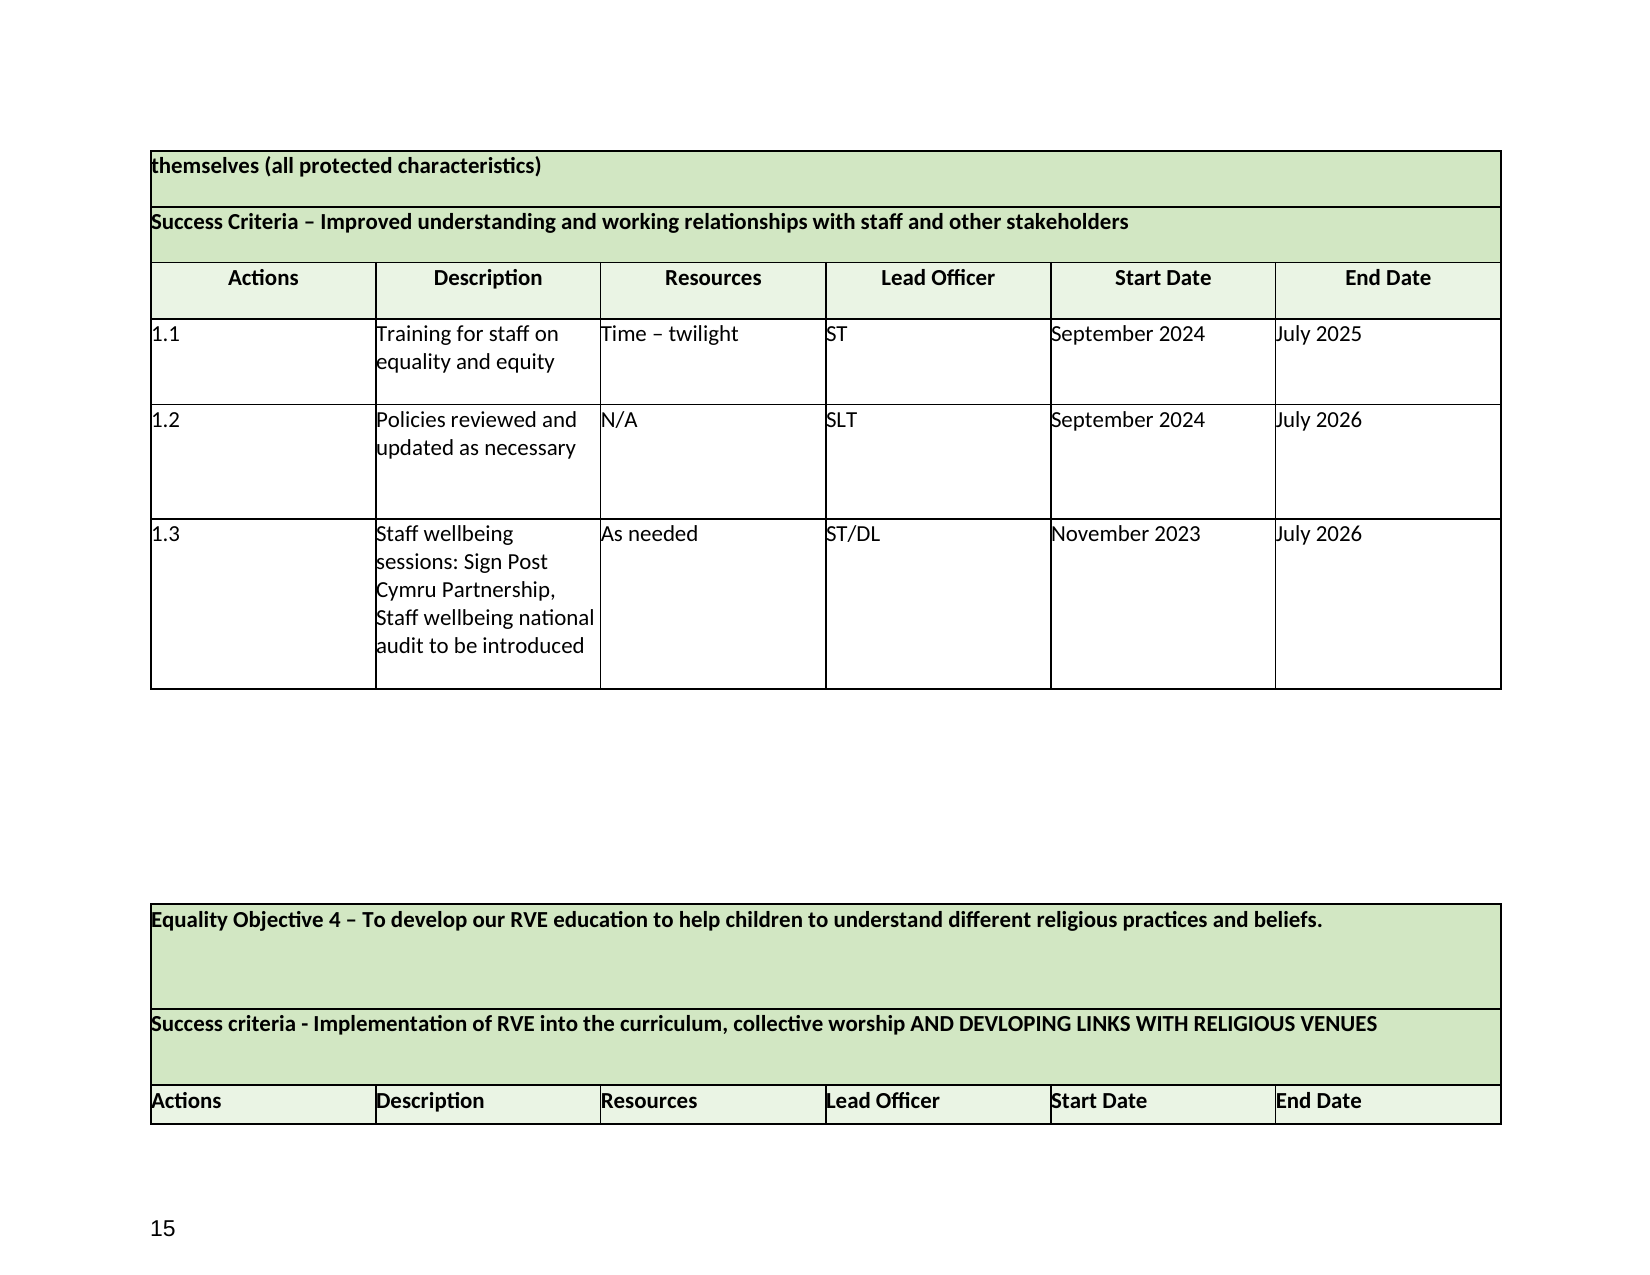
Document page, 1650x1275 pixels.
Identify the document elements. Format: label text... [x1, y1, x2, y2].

table_cell As needed [601, 520, 825, 688]
table_cell Start Date [1052, 1086, 1275, 1123]
table_cell ST/DL [827, 520, 1050, 688]
table_cell Actions [152, 263, 375, 318]
table_cell Success Criteria – Improved understanding and working relationships with staff and other stakeholders [152, 208, 1500, 262]
table_cell Description [377, 1086, 600, 1123]
table_cell Lead Officer [827, 263, 1050, 318]
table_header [152, 152, 1500, 206]
table_cell Resources [601, 263, 825, 318]
table_header Equality Objective 4 – To develop our RVE education to help children to understand different religious practices and beliefs. [152, 905, 1500, 1008]
table_cell Actions [152, 1086, 375, 1123]
table_cell 1.2 [152, 405, 375, 518]
table_cell 1.3 [152, 520, 375, 688]
table_cell Staff wellbeing sessions: Sign Post Cymru Partnership, Staff wellbeing national audit to be introduced [377, 520, 600, 688]
table_cell Lead Officer [827, 1086, 1050, 1123]
table_cell Start Date [1052, 263, 1275, 318]
table_cell Training for staff on equality and equity [377, 320, 600, 404]
table_cell Description [377, 263, 600, 318]
table_cell July 2025 [1276, 320, 1500, 404]
table_cell N/A [601, 405, 825, 518]
table_cell SLT [827, 405, 1050, 518]
table_cell End Date [1276, 263, 1500, 318]
table_cell July 2026 [1276, 520, 1500, 688]
table_cell July 2026 [1276, 405, 1500, 518]
table_cell ST [827, 320, 1050, 404]
table_cell Resources [601, 1086, 825, 1123]
table_cell 1.1 [152, 320, 375, 404]
table_cell Time – twilight [601, 320, 825, 404]
table_cell September 2024 [1052, 405, 1275, 518]
table_cell Success criteria - Implementation of RVE into the curriculum, collective worship AND DEVLOPING LINKS WITH RELIGIOUS VENUES [152, 1010, 1500, 1084]
table_cell September 2024 [1052, 320, 1275, 404]
table_cell Policies reviewed and updated as necessary [377, 405, 600, 518]
table_cell End Date [1276, 1086, 1500, 1123]
table_cell November 2023 [1052, 520, 1275, 688]
